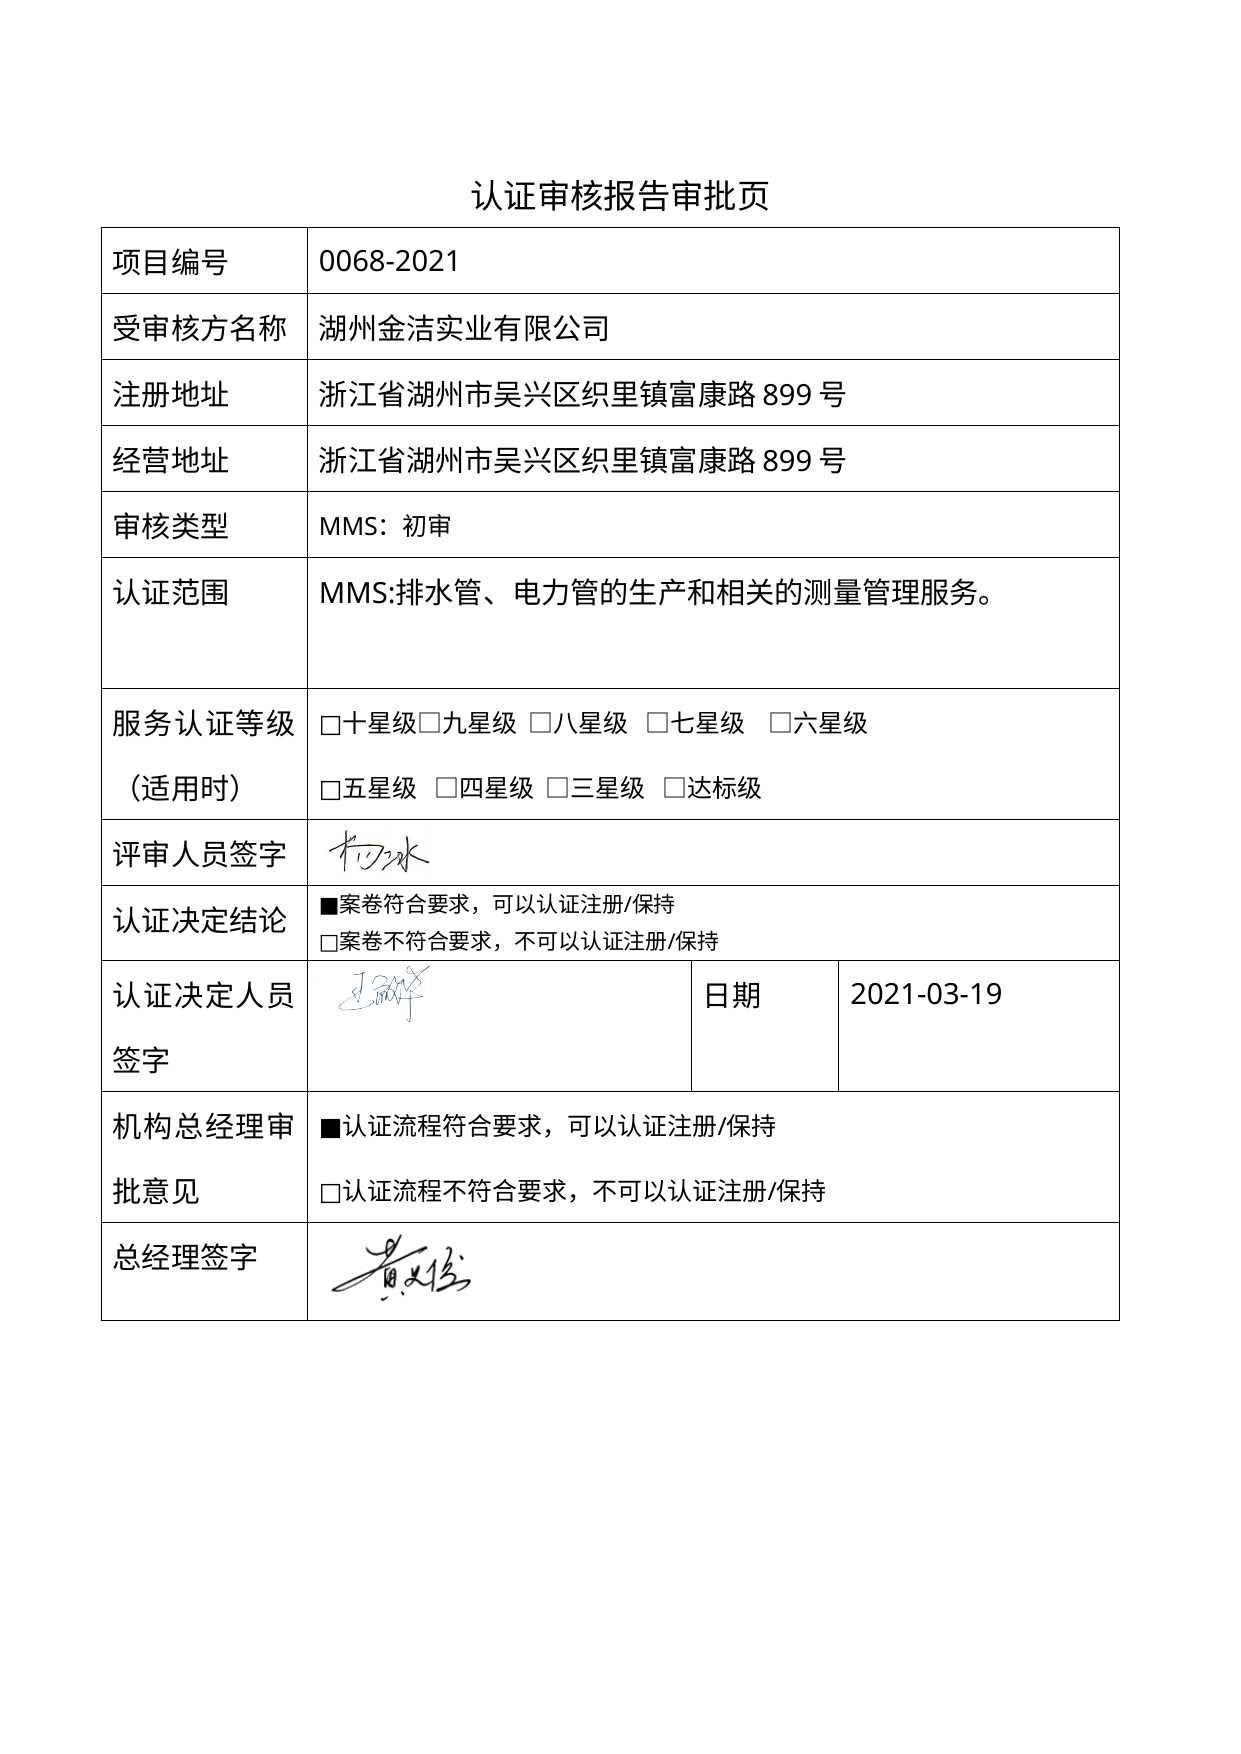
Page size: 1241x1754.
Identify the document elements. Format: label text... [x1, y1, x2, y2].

table_cell ■案卷符合要求，可以认证注册/保持 □案卷不符合要求，不可以认证注册/保持 [308, 886, 1119, 960]
table_cell 认证范围 [102, 558, 307, 688]
table_header 0068-2021 [308, 228, 1119, 293]
table_cell 注册地址 [102, 360, 307, 425]
picture [318, 820, 444, 883]
table_cell 总经理签字 [102, 1223, 307, 1320]
table_cell MMS：初审 [308, 492, 1119, 557]
text 认证审核报告审批页 [112, 162, 1128, 227]
table_cell 浙江省湖州市吴兴区织里镇富康路899号 [308, 360, 1119, 425]
table_cell ■认证流程符合要求，可以认证注册/保持 □认证流程不符合要求，不可以认证注册/保持 [308, 1092, 1119, 1222]
table_cell 受审核方名称 [102, 294, 307, 359]
picture [318, 960, 444, 1024]
table_cell MMS:排水管、电力管的生产和相关的测量管理服务。 [308, 558, 1119, 688]
table_cell 机构总经理审批意见 [102, 1092, 307, 1222]
table_cell [308, 820, 1119, 885]
table_cell 经营地址 [102, 426, 307, 491]
table_header 项目编号 [102, 228, 307, 293]
table_cell 认证决定人员签字 [102, 961, 307, 1091]
table_cell 审核类型 [102, 492, 307, 557]
table_cell 日期 [692, 961, 838, 1091]
table_cell 湖州金洁实业有限公司 [308, 294, 1119, 359]
table_cell 评审人员签字 [102, 820, 307, 885]
table_cell □十星级□九星级 □八星级 □七星级 □六星级 □五星级 □四星级 □三星级 □达标级 [308, 689, 1119, 819]
table_cell [308, 961, 691, 1091]
table_cell 服务认证等级（适用时） [102, 689, 307, 819]
table_cell 2021-03-19 [839, 961, 1119, 1091]
table_cell [308, 1223, 1119, 1320]
picture [318, 1222, 488, 1312]
table_cell 认证决定结论 [102, 886, 307, 960]
table_cell 浙江省湖州市吴兴区织里镇富康路899号 [308, 426, 1119, 491]
